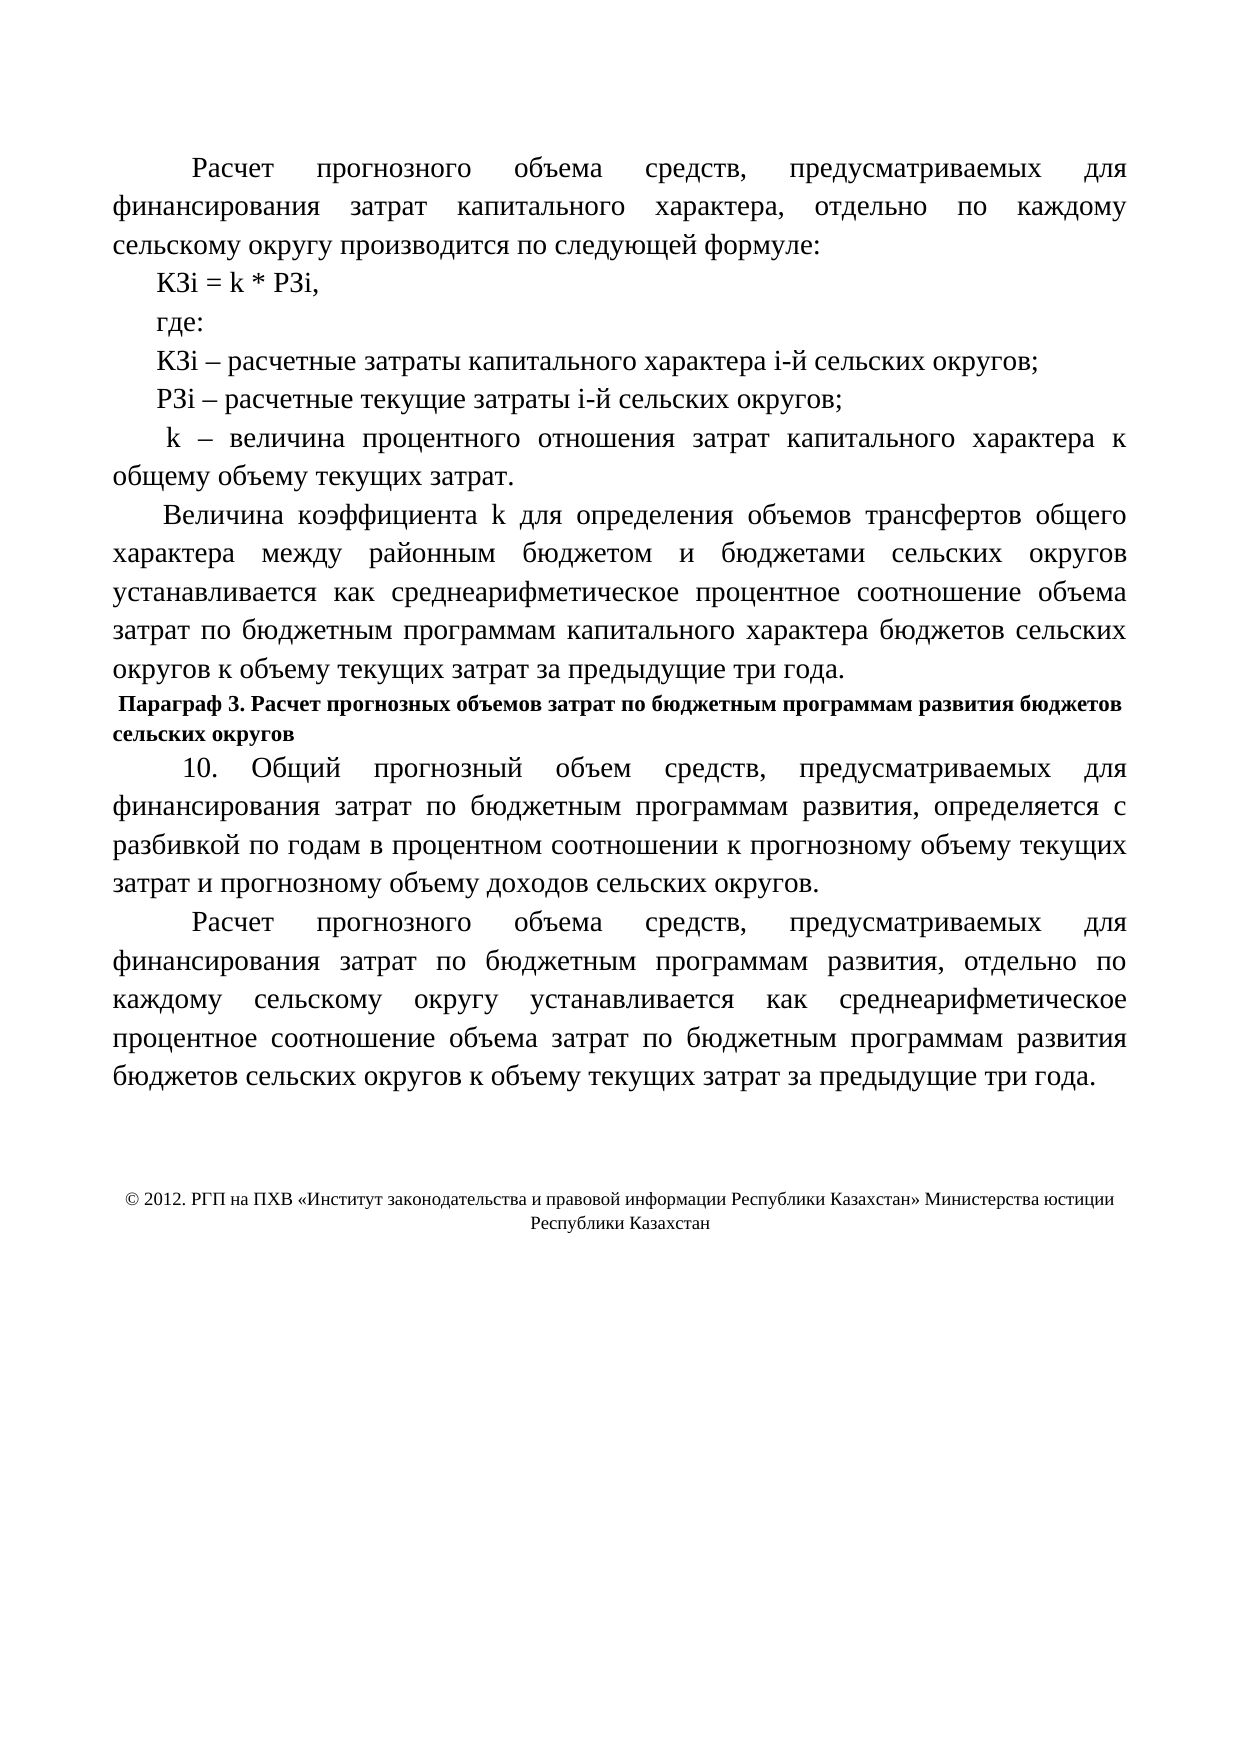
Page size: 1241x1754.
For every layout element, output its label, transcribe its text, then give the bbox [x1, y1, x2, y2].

text КЗi – расчетные затраты капитального характера i-й сельских округов; [112, 343, 1128, 376]
text РЗi – расчетные текущие затраты i-й сельских округов; [112, 381, 1128, 415]
text Параграф 3. Расчет прогнозных объемов затрат по бюджетным программам развития бюджетов сельских округов [112, 689, 1128, 746]
text k – величина процентного отношения затрат капитального характера к общему объему текущих затрат. [112, 420, 1128, 492]
text © 2012. РГП на ПХВ «Институт законодательства и правовой информации Республики Казахстан» Министерства юстиции Республики Казахстан [112, 1187, 1128, 1234]
text Расчет прогнозного объема средств, предусматриваемых для финансирования затрат по бюджетным программам развития, отдельно по каждому сельскому округу устанавливается как среднеарифметическое процентное соотношение объема затрат по бюджетным программам развития бюджетов сельских округов к объему текущих затрат за предыдущие три года. [112, 904, 1128, 1092]
text где: [112, 304, 1128, 338]
text Расчет прогнозного объема средств, предусматриваемых для финансирования затрат капитального характера, отдельно по каждому сельскому округу производится по следующей формуле: [112, 150, 1128, 261]
text 10. Общий прогнозный объем средств, предусматриваемых для финансирования затрат по бюджетным программам развития, определяется с разбивкой по годам в процентном соотношении к прогнозному объему текущих затрат и прогнозному объему доходов сельских округов. [112, 750, 1128, 899]
text Величина коэффициента k для определения объемов трансфертов общего характера между районным бюджетом и бюджетами сельских округов устанавливается как среднеарифметическое процентное соотношение объема затрат по бюджетным программам капитального характера бюджетов сельских округов к объему текущих затрат за предыдущие три года. [112, 497, 1128, 684]
text КЗi = k * РЗi, [112, 266, 1128, 299]
